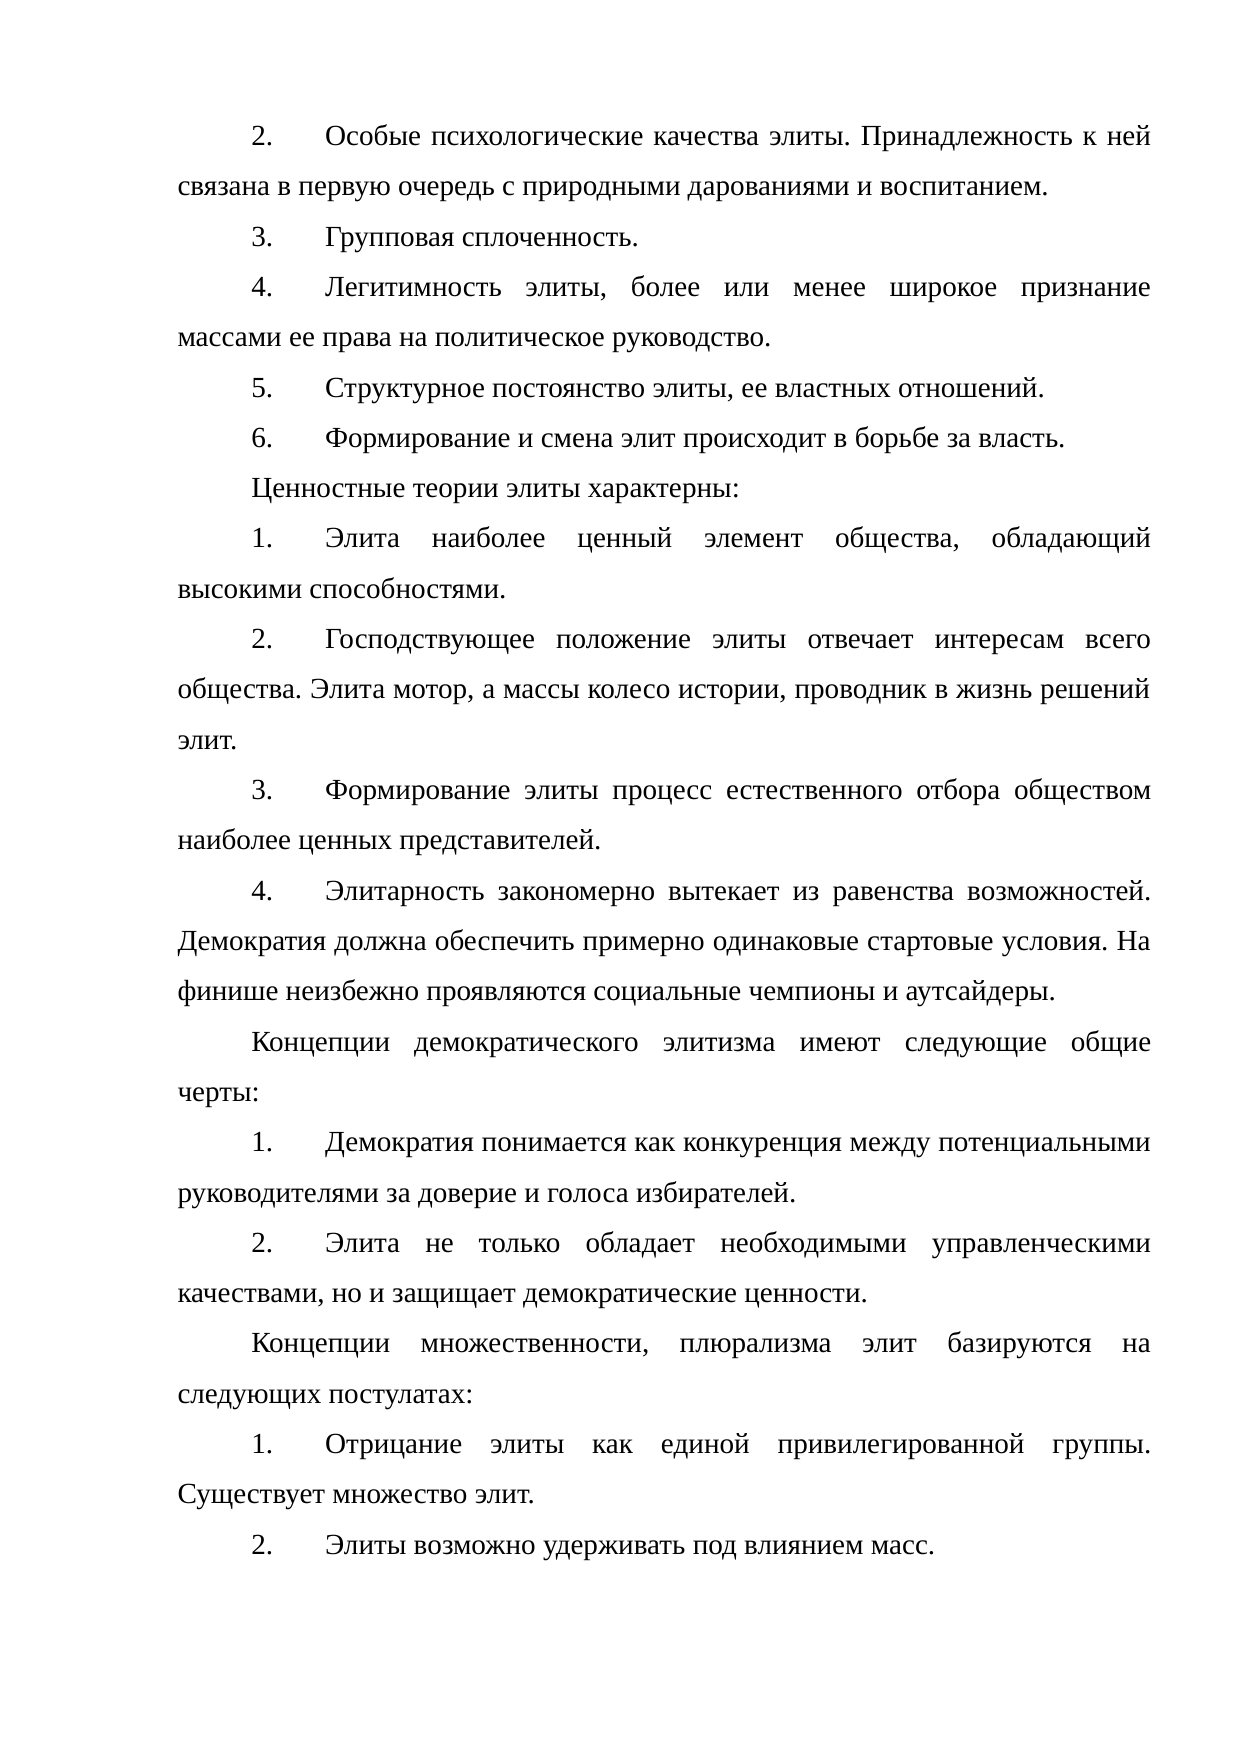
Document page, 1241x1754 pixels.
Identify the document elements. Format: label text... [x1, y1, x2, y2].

list Господствующее положение элиты отвечает интересам всего общества. Элита мотор, а массы колесо истории, проводник в жизнь решений элит. [177, 621, 1152, 755]
list Структурное постоянство элиты, ее властных отношений. [177, 370, 1152, 403]
list Элита не только обладает необходимыми управленческими качествами, но и защищает демократические ценности. [177, 1225, 1152, 1309]
text Концепции демократического элитизма имеют следующие общие черты: [177, 1024, 1152, 1108]
list Элитарность закономерно вытекает из равенства возможностей. Демократия должна обеспечить примерно одинаковые стартовые условия. На финише неизбежно проявляются социальные чемпионы и аутсайдеры. [177, 873, 1152, 1007]
list Особые психологические качества элиты. Принадлежность к ней связана в первую очередь с природными дарованиями и воспитанием. [177, 118, 1152, 202]
text Концепции множественности, плюрализма элит базируются на следующих постулатах: [177, 1326, 1152, 1409]
list Формирование и смена элит происходит в борьбе за власть. [177, 420, 1152, 453]
list Элиты возможно удерживать под влиянием масс. [177, 1527, 1152, 1560]
list Элита наиболее ценный элемент общества, обладающий высокими способностями. [177, 521, 1152, 604]
list Демократия понимается как конкуренция между потенциальными руководителями за доверие и голоса избирателей. [177, 1124, 1152, 1208]
text Ценностные теории элиты характерны: [177, 470, 1152, 504]
list Отрицание элиты как единой привилегированной группы. Существует множество элит. [177, 1426, 1152, 1510]
list Формирование элиты процесс естественного отбора обществом наиболее ценных представителей. [177, 772, 1152, 856]
list Групповая сплоченность. [177, 219, 1152, 252]
list Легитимность элиты, более или менее широкое признание массами ее права на политическое руководство. [177, 269, 1152, 353]
